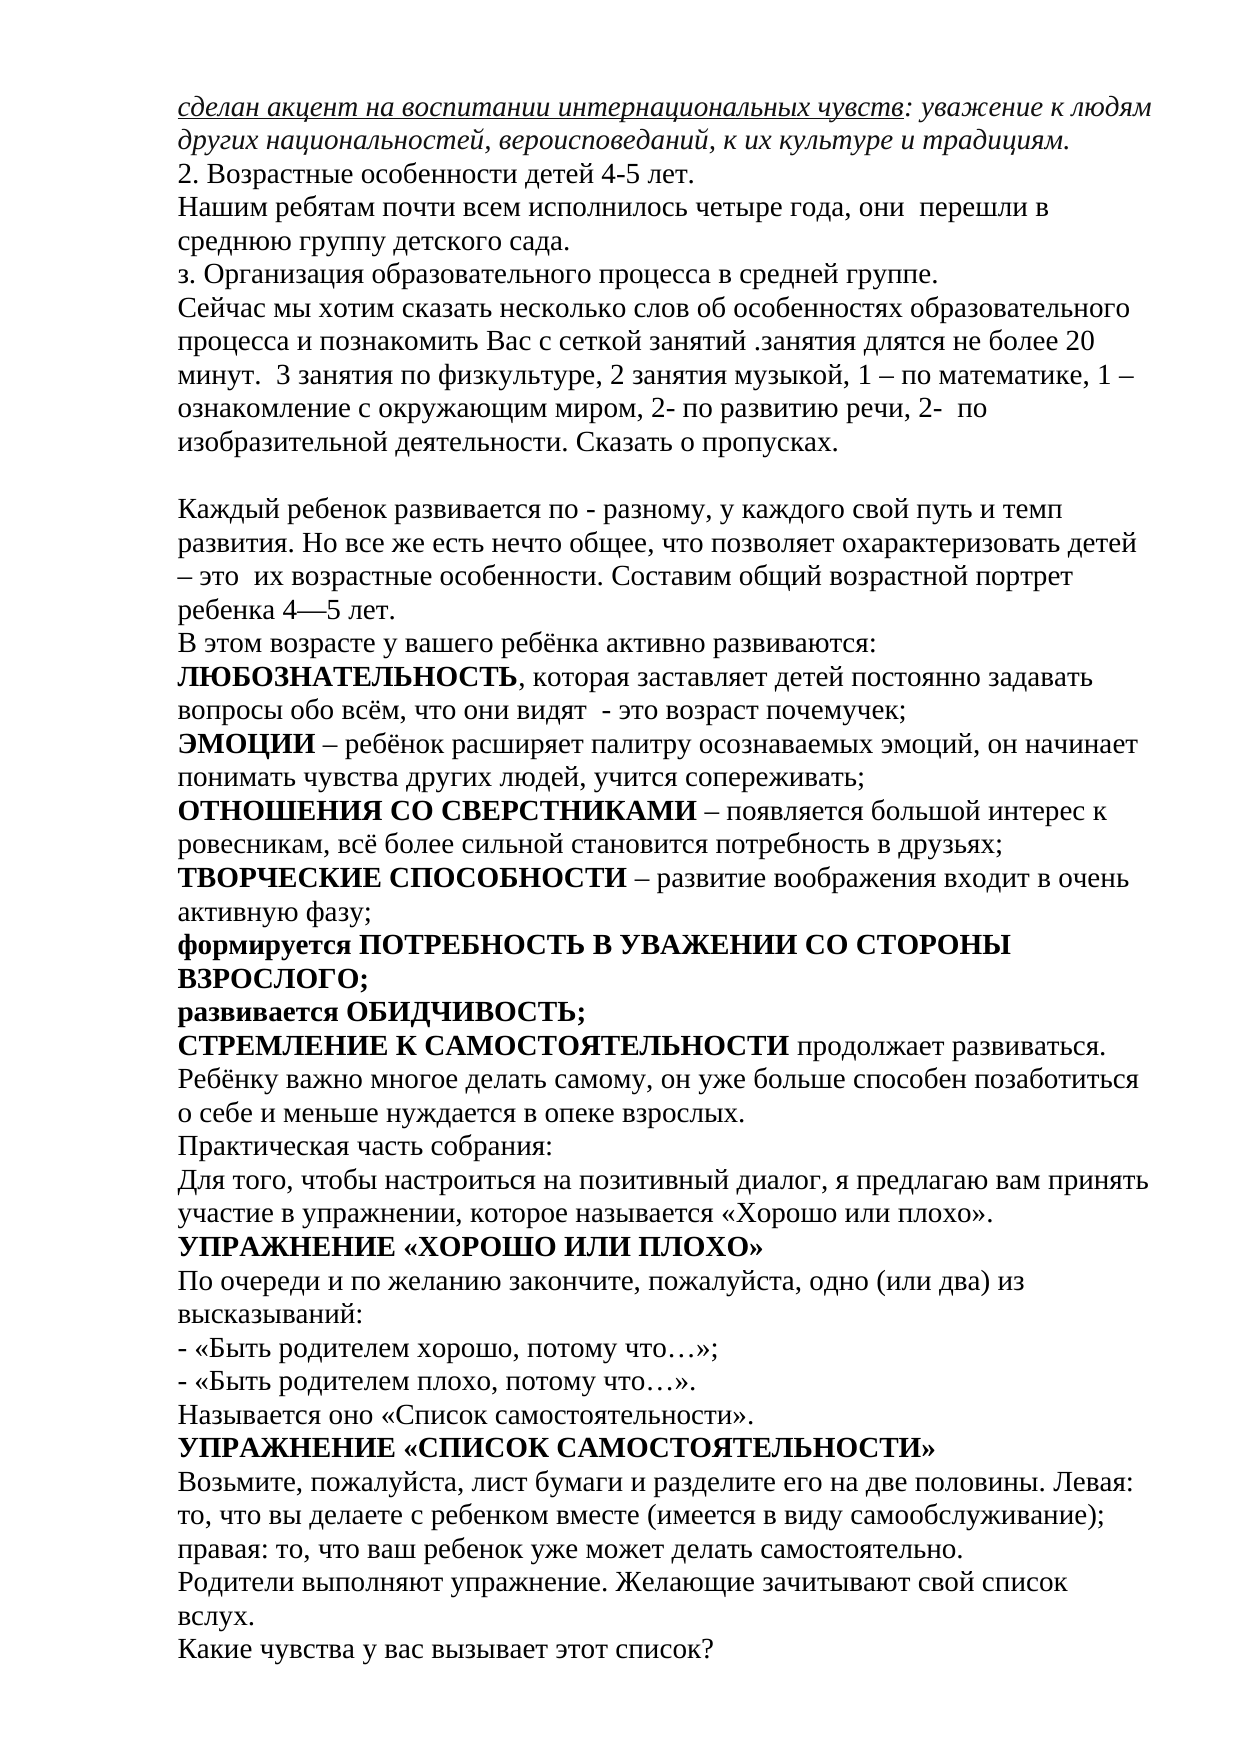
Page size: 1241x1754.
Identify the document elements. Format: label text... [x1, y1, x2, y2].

text ОТНОШЕНИЯ СО СВЕРСТНИКАМИ – появляется большой интерес к ровесникам, всё более сильной становится потребность в друзьях; [177, 793, 1152, 860]
text Для того, чтобы настроиться на позитивный диалог, я предлагаю вам принять участие в упражнении, которое называется «Хорошо или плохо». [177, 1162, 1152, 1229]
text ЭМОЦИИ – ребёнок расширяет палитру осознаваемых эмоций, он начинает понимать чувства других людей, учится сопереживать; [177, 726, 1152, 793]
text формируется ПОТРЕБНОСТЬ В УВАЖЕНИИ СО СТОРОНЫ ВЗРОСЛОГО; [177, 927, 1152, 994]
text Сейчас мы хотим сказать несколько слов об особенностях образовательного процесса и познакомить Вас с сеткой занятий .занятия длятся не более 20 минут. 3 занятия по физкультуре, 2 занятия музыкой, 1 – по математике, 1 – ознакомление с окружающим миром, 2- по развитию речи, 2- по изобразительной деятельности. Сказать о пропусках. [177, 290, 1152, 458]
text Практическая часть собрания: [177, 1128, 1152, 1162]
text ЛЮБОЗНАТЕЛЬНОСТЬ, которая заставляет детей постоянно задавать вопросы обо всём, что они видят - это возраст почемучек; [177, 659, 1152, 726]
text Родители выполняют упражнение. Желающие зачитывают свой список вслух. [177, 1564, 1152, 1632]
text Называется оно «Список самостоятельности». [177, 1397, 1152, 1430]
text Какие чувства у вас вызывает этот список? [177, 1632, 1152, 1665]
text УПРАЖНЕНИЕ «СПИСОК САМОСТОЯТЕЛЬНОСТИ» [177, 1430, 1152, 1464]
text - «Быть родителем плохо, потому что…». [177, 1363, 1152, 1397]
text УПРАЖНЕНИЕ «ХОРОШО ИЛИ ПЛОХО» [177, 1229, 1152, 1263]
text СТРЕМЛЕНИЕ К САМОСТОЯТЕЛЬНОСТИ продолжает развиваться. Ребёнку важно многое делать самому, он уже больше способен позаботиться о себе и меньше нуждается в опеке взрослых. [177, 1028, 1152, 1128]
text Возьмите, пожалуйста, лист бумаги и разделите его на две половины. Левая: то, что вы делаете с ребенком вместе (имеется в виду самообслуживание); правая: то, что ваш ребенок уже может делать самостоятельно. [177, 1464, 1152, 1564]
text Каждый ребенок развивается по - разному, у каждого свой путь и темп развития. Но все же есть нечто общее, что позволяет охарактеризовать детей – это их возрастные особенности. Составим общий возрастной портрет ребенка 4—5 лет. [177, 491, 1152, 625]
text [177, 89, 1152, 156]
text развивается ОБИДЧИВОСТЬ; [177, 994, 1152, 1028]
text По очереди и по желанию закончите, пожалуйста, одно (или два) из высказываний: [177, 1263, 1152, 1330]
text Нашим ребятам почти всем исполнилось четыре года, они перешли в среднюю группу детского сада. [177, 189, 1152, 256]
text - «Быть родителем хорошо, потому что…»; [177, 1330, 1152, 1363]
text 2. Возрастные особенности детей 4-5 лет. [177, 156, 1152, 189]
text В этом возрасте у вашего ребёнка активно развиваются: [177, 625, 1152, 659]
text ТВОРЧЕСКИЕ СПОСОБНОСТИ – развитие воображения входит в очень активную фазу; [177, 860, 1152, 927]
text з. Организация образовательного процесса в средней группе. [177, 256, 1152, 290]
